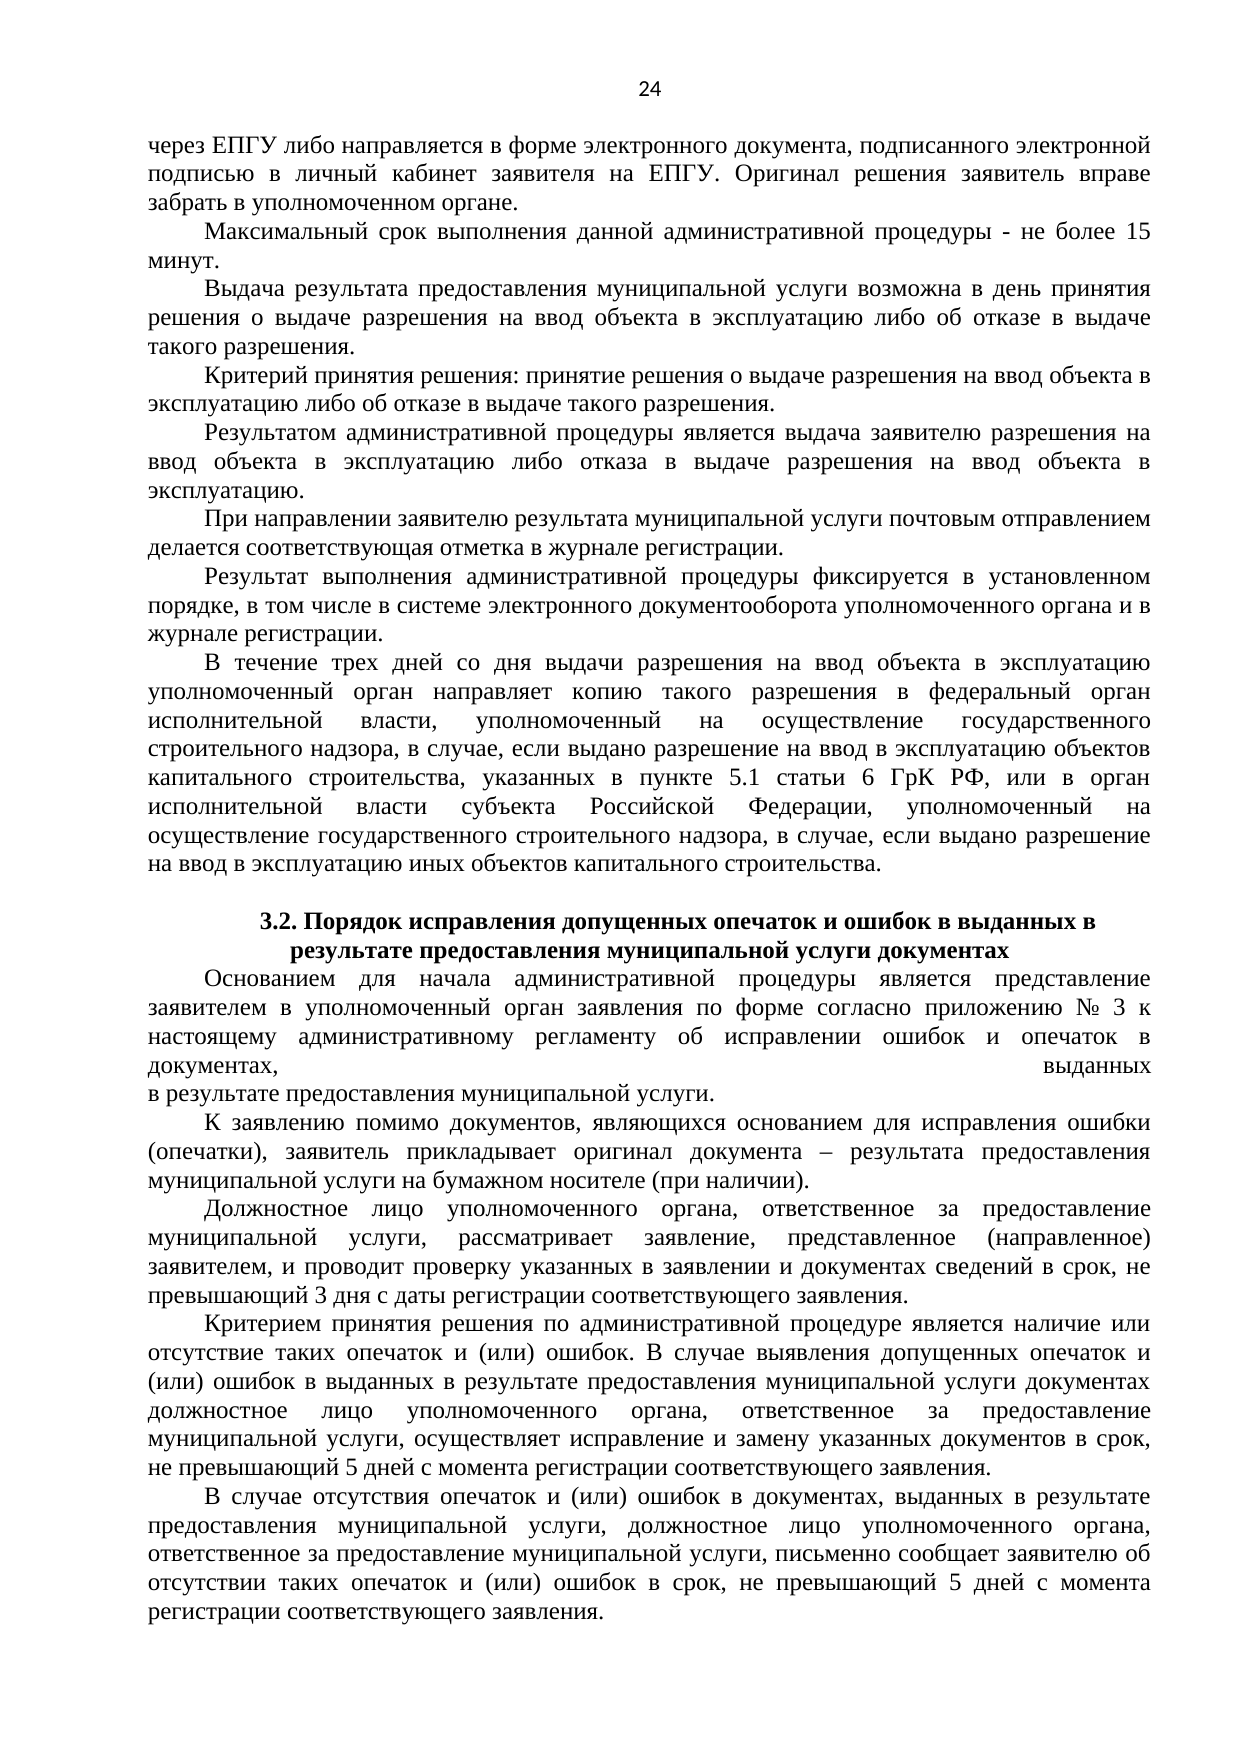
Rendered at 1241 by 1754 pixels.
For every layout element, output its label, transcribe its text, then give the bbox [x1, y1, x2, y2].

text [148, 130, 1152, 216]
text К заявлению помимо документов, являющихся основанием для исправления ошибки (опечатки), заявитель прикладывает оригинал документа – результата предоставления муниципальной услуги на бумажном носителе (при наличии). [148, 1107, 1152, 1193]
text Выдача результата предоставления муниципальной услуги возможна в день принятия решения о выдаче разрешения на ввод объекта в эксплуатацию либо об отказе в выдаче такого разрешения. [148, 273, 1152, 360]
text Критерий принятия решения: принятие решения о выдаче разрешения на ввод объекта в эксплуатацию либо об отказе в выдаче такого разрешения. [148, 360, 1152, 417]
text При направлении заявителю результата муниципальной услуги почтовым отправлением делается соответствующая отметка в журнале регистрации. [148, 503, 1152, 561]
text Максимальный срок выполнения данной административной процедуры - не более 15 минут. [148, 216, 1152, 273]
text В случае отсутствия опечаток и (или) ошибок в документах, выданных в результате предоставления муниципальной услуги, должностное лицо уполномоченного органа, ответственное за предоставление муниципальной услуги, письменно сообщает заявителю об отсутствии таких опечаток и (или) ошибок в срок, не превышающий 5 дней с момента регистрации соответствующего заявления. [148, 1481, 1152, 1625]
text Основанием для начала административной процедуры является представление заявителем в уполномоченный орган заявления по форме согласно приложению № 3 к настоящему административному регламенту об исправлении ошибок и опечаток в документах, выданных в результате предоставления муниципальной услуги. [148, 963, 1152, 1107]
text 3.2. Порядок исправления допущенных опечаток и ошибок в выданных в результате предоставления муниципальной услуги документах [148, 906, 1152, 963]
text Результат выполнения административной процедуры фиксируется в установленном порядке, в том числе в системе электронного документооборота уполномоченного органа и в журнале регистрации. [148, 561, 1152, 647]
text Должностное лицо уполномоченного органа, ответственное за предоставление муниципальной услуги, рассматривает заявление, представленное (направленное) заявителем, и проводит проверку указанных в заявлении и документах сведений в срок, не превышающий 3 дня с даты регистрации соответствующего заявления. [148, 1193, 1152, 1308]
text В течение трех дней со дня выдачи разрешения на ввод объекта в эксплуатацию уполномоченный орган направляет копию такого разрешения в федеральный орган исполнительной власти, уполномоченный на осуществление государственного строительного надзора, в случае, если выдано разрешение на ввод в эксплуатацию объектов капитального строительства, указанных в пункте 5.1 статьи 6 ГрК РФ, или в орган исполнительной власти субъекта Российской Федерации, уполномоченный на осуществление государственного строительного надзора, в случае, если выдано разрешение на ввод в эксплуатацию иных объектов капитального строительства. [148, 647, 1152, 877]
text Результатом административной процедуры является выдача заявителю разрешения на ввод объекта в эксплуатацию либо отказа в выдаче разрешения на ввод объекта в эксплуатацию. [148, 417, 1152, 503]
text Критерием принятия решения по административной процедуре является наличие или отсутствие таких опечаток и (или) ошибок. В случае выявления допущенных опечаток и (или) ошибок в выданных в результате предоставления муниципальной услуги документах должностное лицо уполномоченного органа, ответственное за предоставление муниципальной услуги, осуществляет исправление и замену указанных документов в срок, не превышающий 5 дней с момента регистрации соответствующего заявления. [148, 1308, 1152, 1481]
